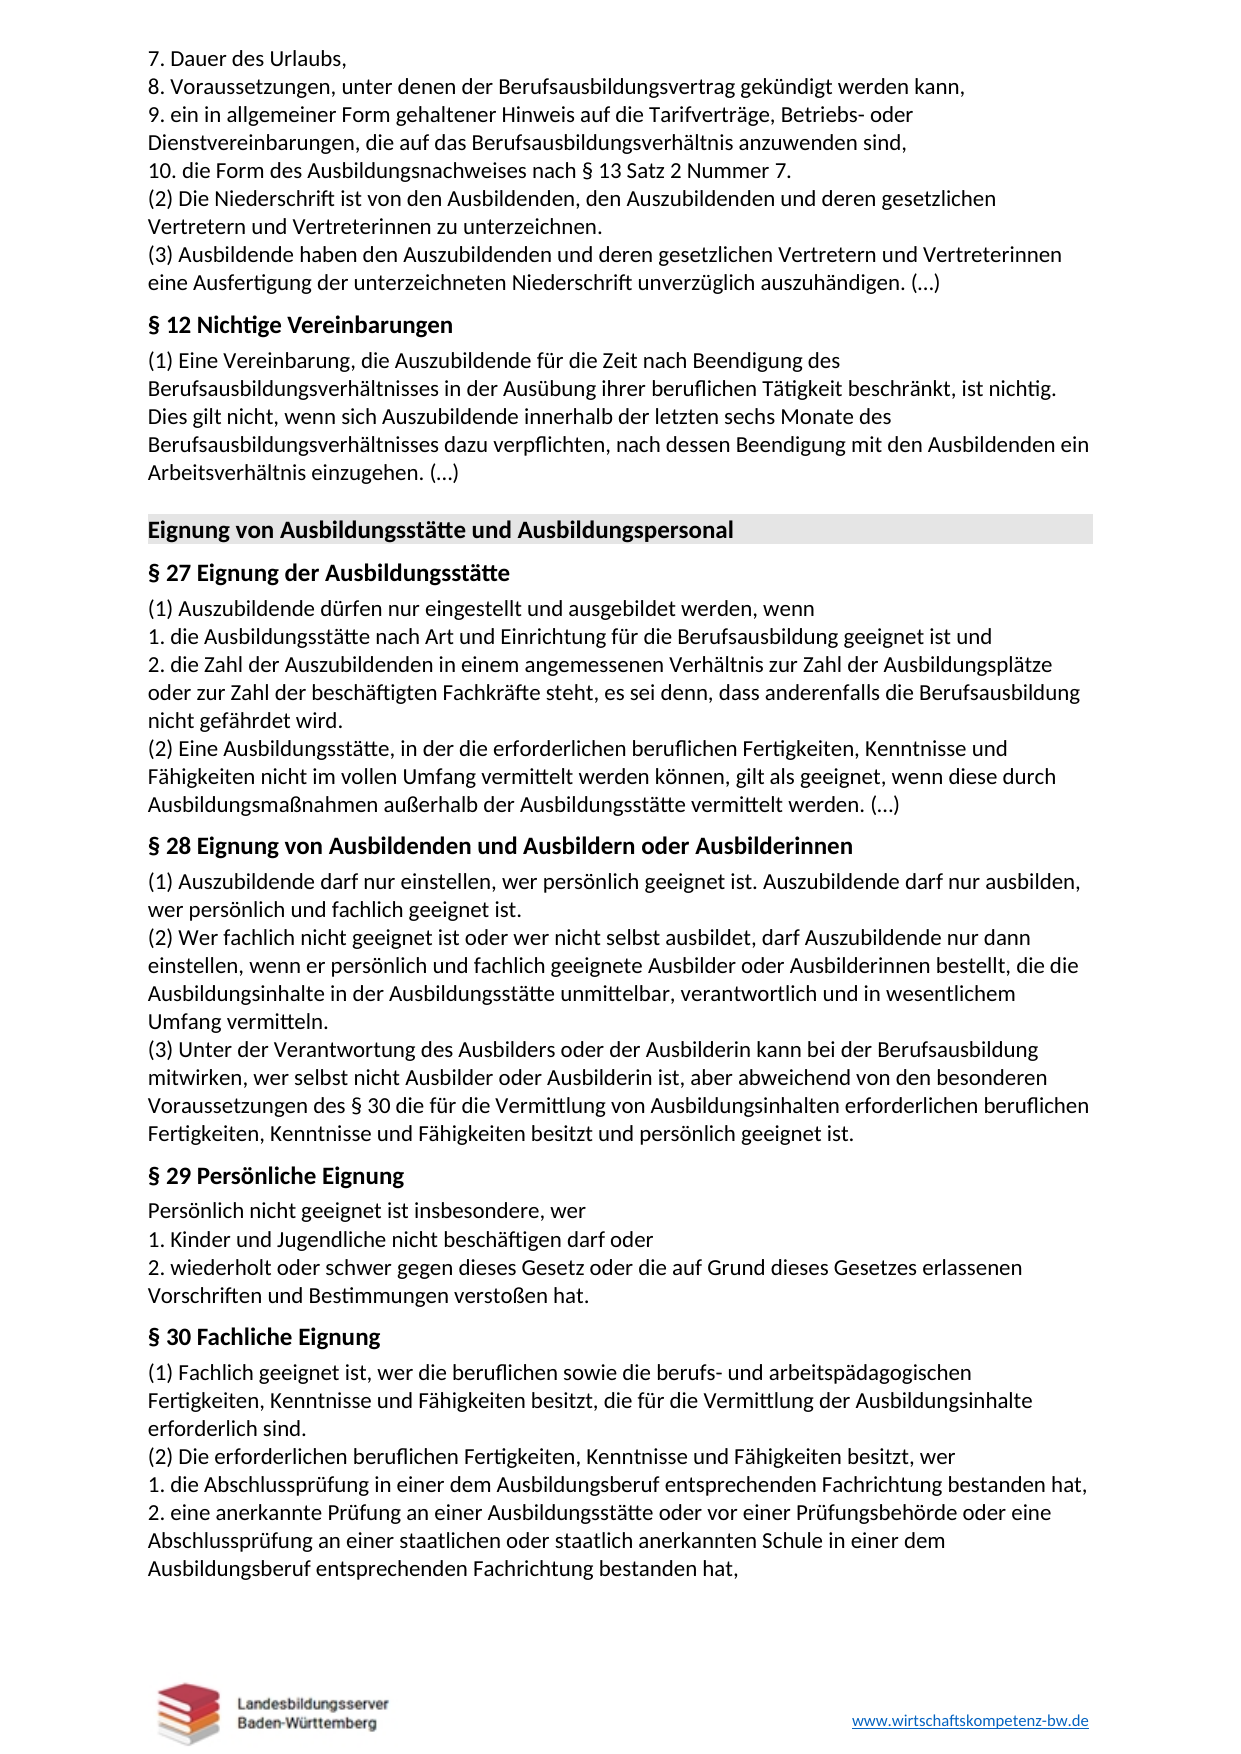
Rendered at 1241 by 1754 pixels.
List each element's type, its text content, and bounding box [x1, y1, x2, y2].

picture [148, 1672, 399, 1750]
text 2. eine anerkannte Prüfung an einer Ausbildungsstätte oder vor einer Prüfungsbehörde oder eine Abschlussprüfung an einer staatlichen oder staatlich anerkannten Schule in einer dem Ausbildungsberuf entsprechenden Fachrichtung bestanden hat, [148, 1498, 1093, 1582]
subtitle § 29 Persönliche Eignung [148, 1160, 1093, 1190]
text (2) Wer fachlich nicht geeignet ist oder wer nicht selbst ausbildet, darf Auszubildende nur dann einstellen, wenn er persönlich und fachlich geeignete Ausbilder oder Ausbilderinnen bestellt, die die Ausbildungsinhalte in der Ausbildungsstätte unmittelbar, verantwortlich und in wesentlichem Umfang vermitteln. [148, 923, 1093, 1035]
text (2) Die erforderlichen beruflichen Fertigkeiten, Kenntnisse und Fähigkeiten besitzt, wer [148, 1442, 1093, 1470]
text (1) Fachlich geeignet ist, wer die beruflichen sowie die berufs- und arbeitspädagogischen Fertigkeiten, Kenntnisse und Fähigkeiten besitzt, die für die Vermittlung der Ausbildungsinhalte erforderlich sind. [148, 1358, 1093, 1442]
text 2. die Zahl der Auszubildenden in einem angemessenen Verhältnis zur Zahl der Ausbildungsplätze oder zur Zahl der beschäftigten Fachkräfte steht, es sei denn, dass anderenfalls die Berufsausbildung nicht gefährdet wird. [148, 650, 1093, 734]
text (2) Eine Ausbildungsstätte, in der die erforderlichen beruflichen Fertigkeiten, Kenntnisse und Fähigkeiten nicht im vollen Umfang vermittelt werden können, gilt als geeignet, wenn diese durch Ausbildungsmaßnahmen außerhalb der Ausbildungsstätte vermittelt werden. (…) [148, 734, 1093, 818]
text 1. die Ausbildungsstätte nach Art und Einrichtung für die Berufsausbildung geeignet ist und [148, 622, 1093, 650]
text (3) Unter der Verantwortung des Ausbilders oder der Ausbilderin kann bei der Berufsausbildung mitwirken, wer selbst nicht Ausbilder oder Ausbilderin ist, aber abweichend von den besonderen Voraussetzungen des § 30 die für die Vermittlung von Ausbildungsinhalten erforderlichen beruflichen Fertigkeiten, Kenntnisse und Fähigkeiten besitzt und persönlich geeignet ist. [148, 1035, 1093, 1147]
subtitle § 12 Nichtige Vereinbarungen [148, 309, 1093, 339]
text 10. die Form des Ausbildungsnachweises nach § 13 Satz 2 Nummer 7. [148, 156, 1093, 184]
subtitle § 28 Eignung von Ausbildenden und Ausbildern oder Ausbilderinnen [148, 830, 1093, 861]
text (1) Auszubildende dürfen nur eingestellt und ausgebildet werden, wenn [148, 594, 1093, 622]
text 7. Dauer des Urlaubs, [148, 44, 1093, 72]
text (3) Ausbildende haben den Auszubildenden und deren gesetzlichen Vertretern und Vertreterinnen eine Ausfertigung der unterzeichneten Niederschrift unverzüglich auszuhändigen. (…) [148, 241, 1093, 297]
text (2) Die Niederschrift ist von den Ausbildenden, den Auszubildenden und deren gesetzlichen Vertretern und Vertreterinnen zu unterzeichnen. [148, 184, 1093, 241]
text 1. die Abschlussprüfung in einer dem Ausbildungsberuf entsprechenden Fachrichtung bestanden hat, [148, 1470, 1093, 1498]
text (1) Auszubildende darf nur einstellen, wer persönlich geeignet ist. Auszubildende darf nur ausbilden, wer persönlich und fachlich geeignet ist. [148, 867, 1093, 923]
text 2. wiederholt oder schwer gegen dieses Gesetz oder die auf Grund dieses Gesetzes erlassenen Vorschriften und Bestimmungen verstoßen hat. [148, 1253, 1093, 1309]
text (1) Eine Vereinbarung, die Auszubildende für die Zeit nach Beendigung des Berufsausbildungsverhältnisses in der Ausübung ihrer beruflichen Tätigkeit beschränkt, ist nichtig. Dies gilt nicht, wenn sich Auszubildende innerhalb der letzten sechs Monate des Berufsausbildungsverhältnisses dazu verpflichten, nach dessen Beendigung mit den Ausbildenden ein Arbeitsverhältnis einzugehen. (…) [148, 346, 1093, 486]
text 8. Voraussetzungen, unter denen der Berufsausbildungsvertrag gekündigt werden kann, [148, 72, 1093, 100]
text 9. ein in allgemeiner Form gehaltener Hinweis auf die Tarifverträge, Betriebs- oder Dienstvereinbarungen, die auf das Berufsausbildungsverhältnis anzuwenden sind, [148, 100, 1093, 156]
text Persönlich nicht geeignet ist insbesondere, wer [148, 1197, 1093, 1225]
subtitle § 30 Fachliche Eignung [148, 1321, 1093, 1352]
text Eignung von Ausbildungsstätte und Ausbildungspersonal [148, 514, 1093, 544]
subtitle § 27 Eignung der Ausbildungsstätte [148, 557, 1093, 587]
text 1. Kinder und Jugendliche nicht beschäftigen darf oder [148, 1225, 1093, 1253]
